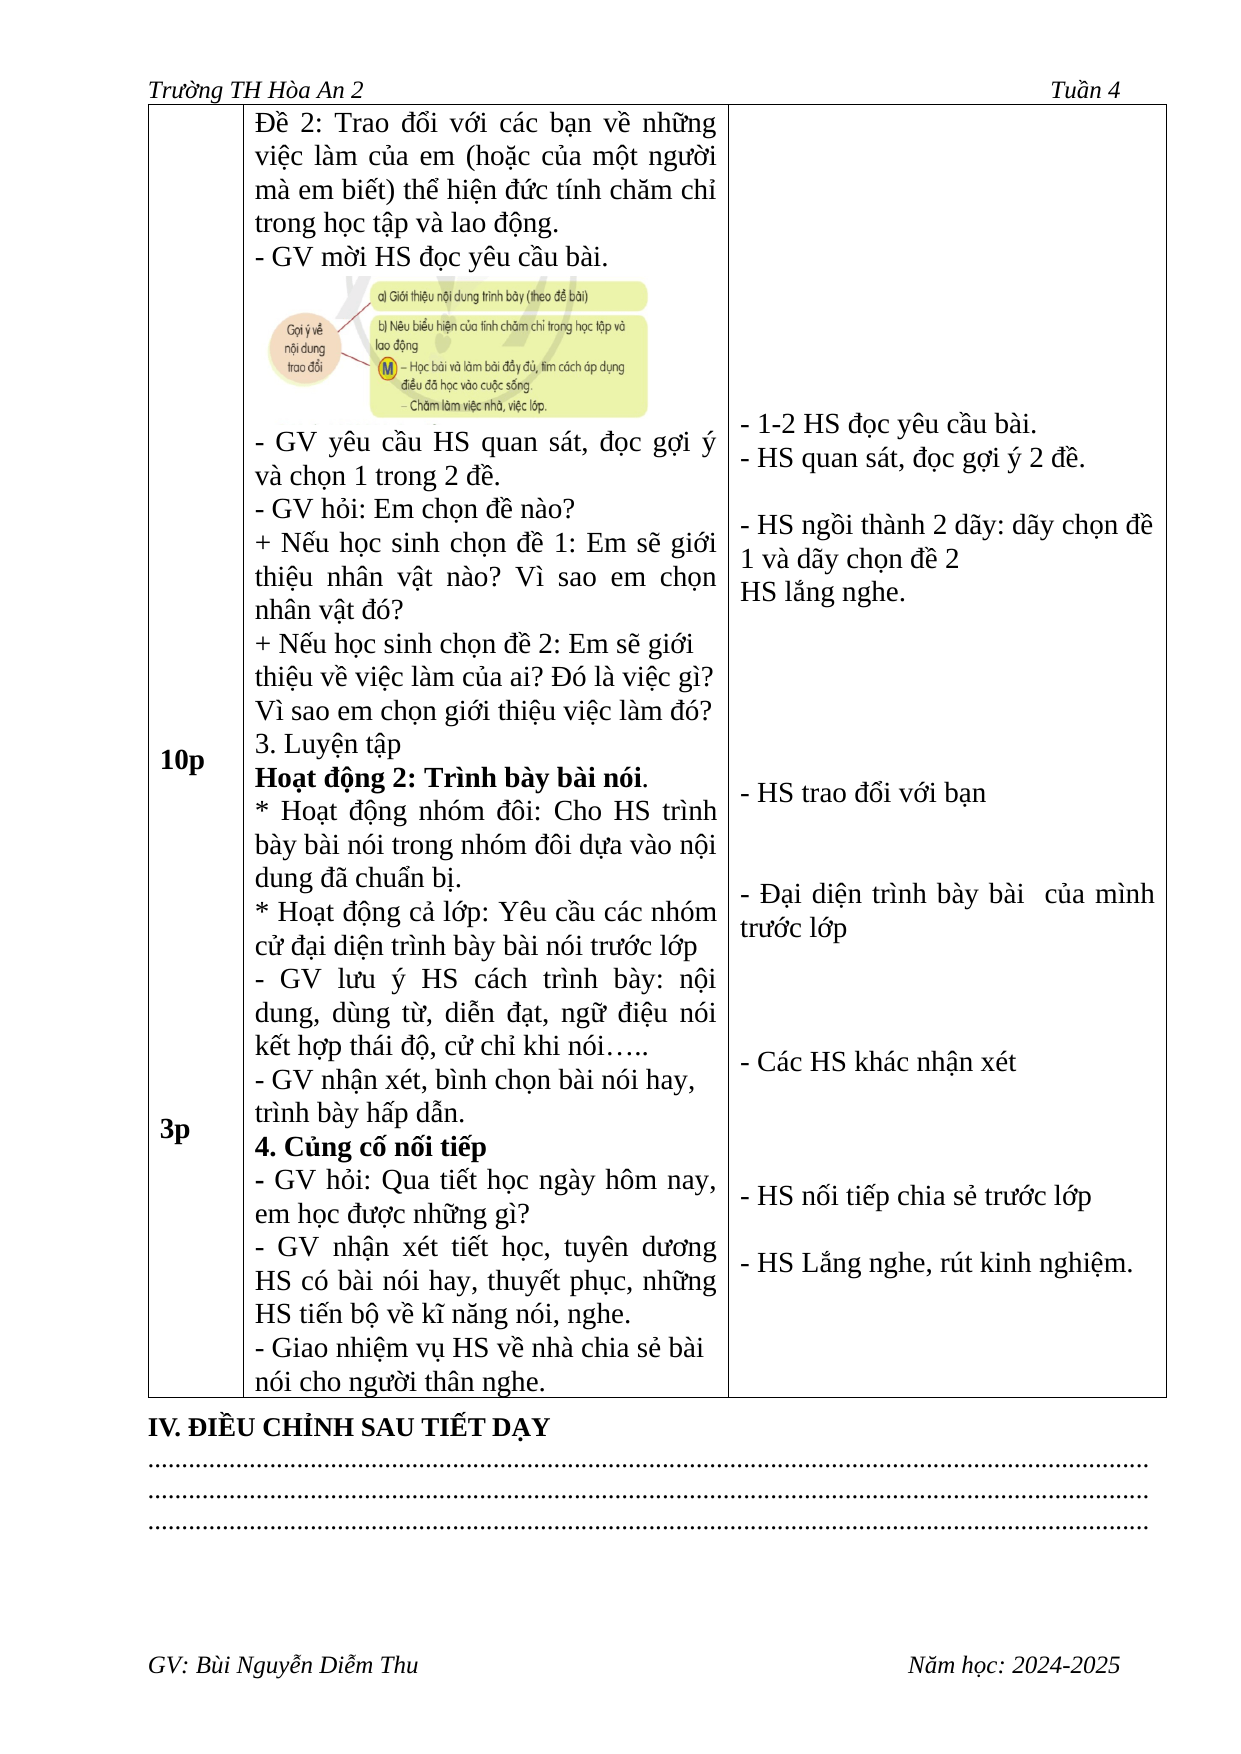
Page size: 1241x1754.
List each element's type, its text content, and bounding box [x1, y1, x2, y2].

table_cell 4p 20p 10p 3p [149, 105, 243, 1397]
picture [260, 276, 657, 425]
text IV. Điều chỉnh sau tiết dạy [148, 1411, 1152, 1442]
